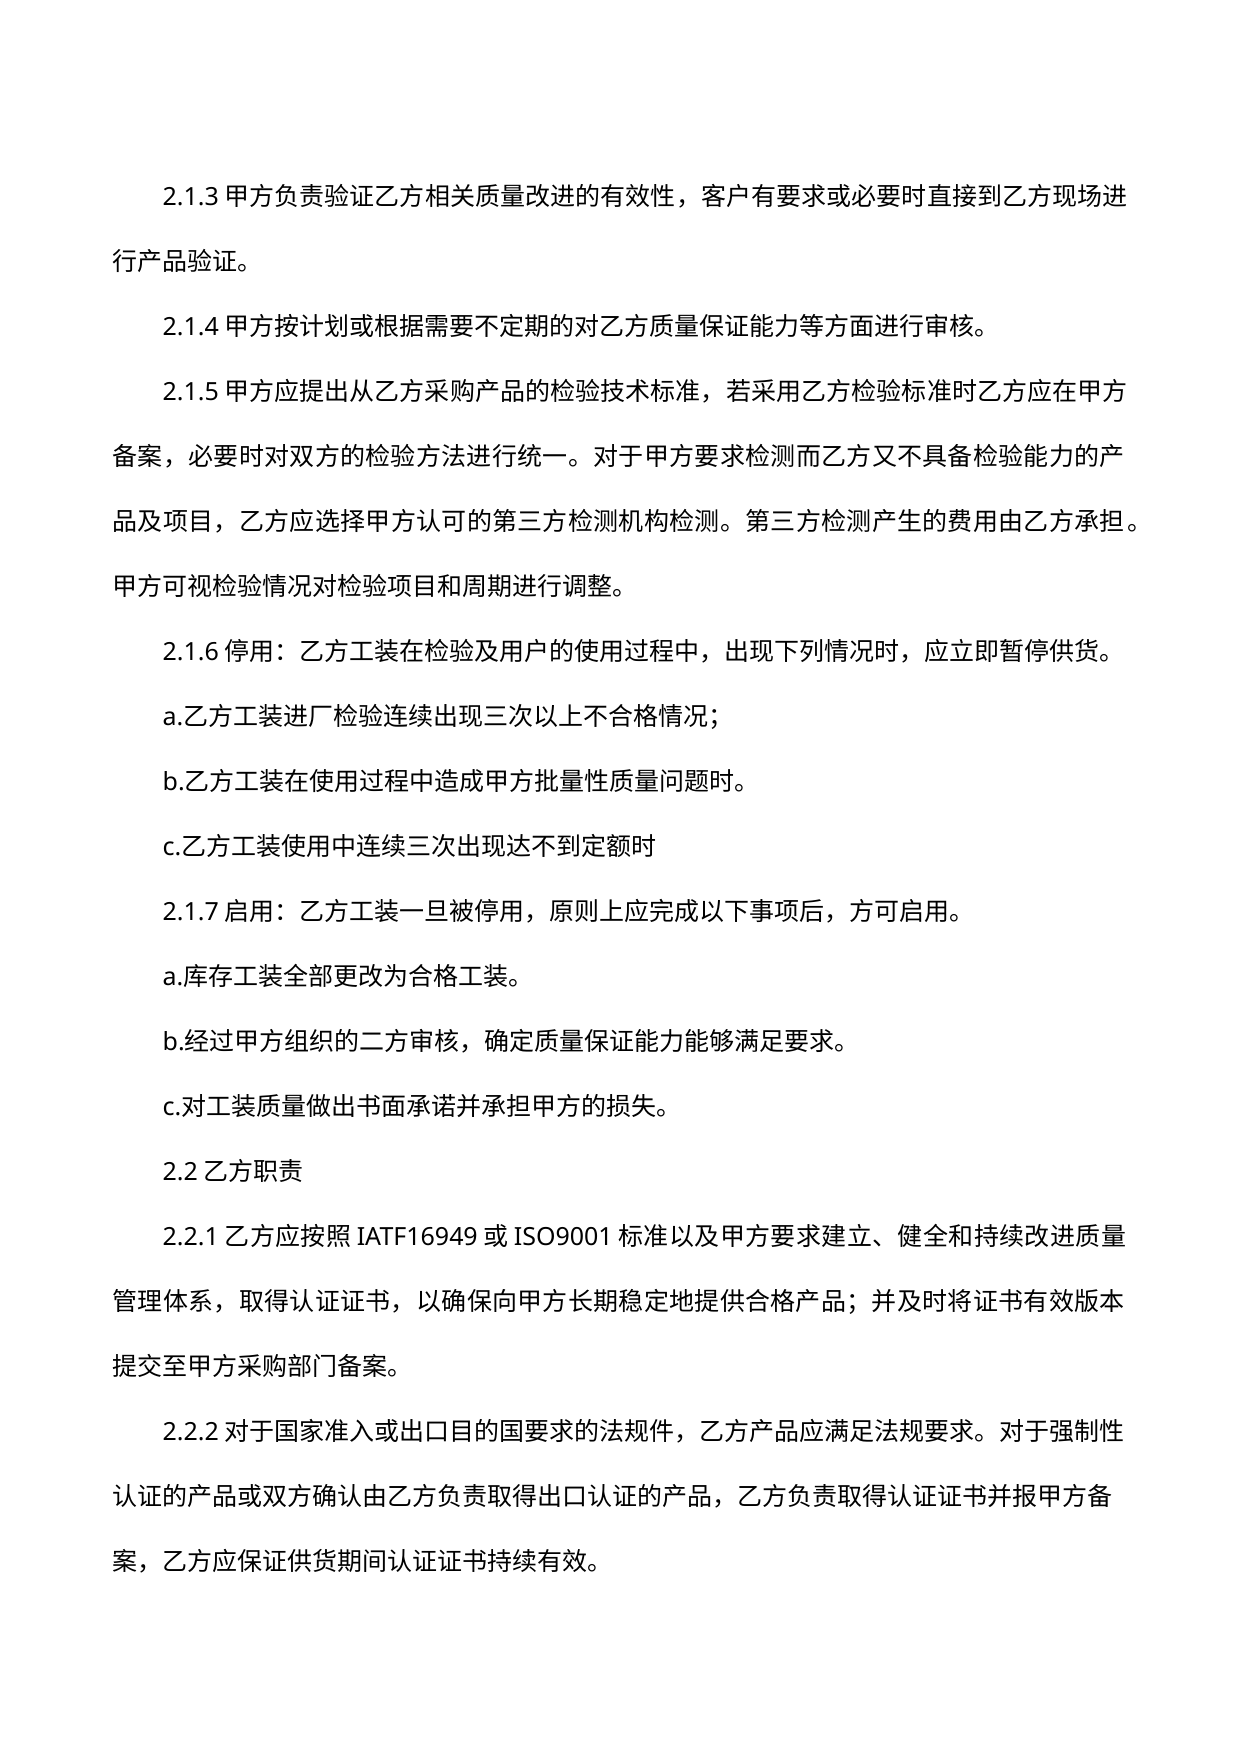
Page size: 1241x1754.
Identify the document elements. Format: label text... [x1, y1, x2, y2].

text 2.2.1乙方应按照IATF16949或ISO9001标准以及甲方要求建立、健全和持续改进质量管理体系，取得认证证书，以确保向甲方长期稳定地提供合格产品；并及时将证书有效版本提交至甲方采购部门备案。 [112, 1202, 1128, 1397]
text 2.2乙方职责 [112, 1137, 1128, 1202]
text a.乙方工装进厂检验连续出现三次以上不合格情况； [112, 682, 1128, 747]
text 2.1.6停用：乙方工装在检验及用户的使用过程中，出现下列情况时，应立即暂停供货。 [112, 617, 1128, 682]
text b.乙方工装在使用过程中造成甲方批量性质量问题时。 [112, 747, 1128, 812]
text b.经过甲方组织的二方审核，确定质量保证能力能够满足要求。 [112, 1007, 1128, 1072]
text 2.1.4甲方按计划或根据需要不定期的对乙方质量保证能力等方面进行审核。 [112, 292, 1128, 357]
text 2.2.2对于国家准入或出口目的国要求的法规件，乙方产品应满足法规要求。对于强制性认证的产品或双方确认由乙方负责取得出口认证的产品，乙方负责取得认证证书并报甲方备案，乙方应保证供货期间认证证书持续有效。 [112, 1397, 1128, 1592]
text a.库存工装全部更改为合格工装。 [112, 942, 1128, 1007]
text c.对工装质量做出书面承诺并承担甲方的损失。 [112, 1072, 1128, 1137]
text c.乙方工装使用中连续三次出现达不到定额时 [112, 812, 1128, 877]
text 2.1.5甲方应提出从乙方采购产品的检验技术标准，若采用乙方检验标准时乙方应在甲方备案，必要时对双方的检验方法进行统一。对于甲方要求检测而乙方又不具备检验能力的产品及项目，乙方应选择甲方认可的第三方检测机构检测。第三方检测产生的费用由乙方承担。甲方可视检验情况对检验项目和周期进行调整。 [112, 357, 1128, 617]
text 2.1.7启用：乙方工装一旦被停用，原则上应完成以下事项后，方可启用。 [112, 877, 1128, 942]
text 2.1.3甲方负责验证乙方相关质量改进的有效性，客户有要求或必要时直接到乙方现场进行产品验证。 [112, 162, 1128, 292]
